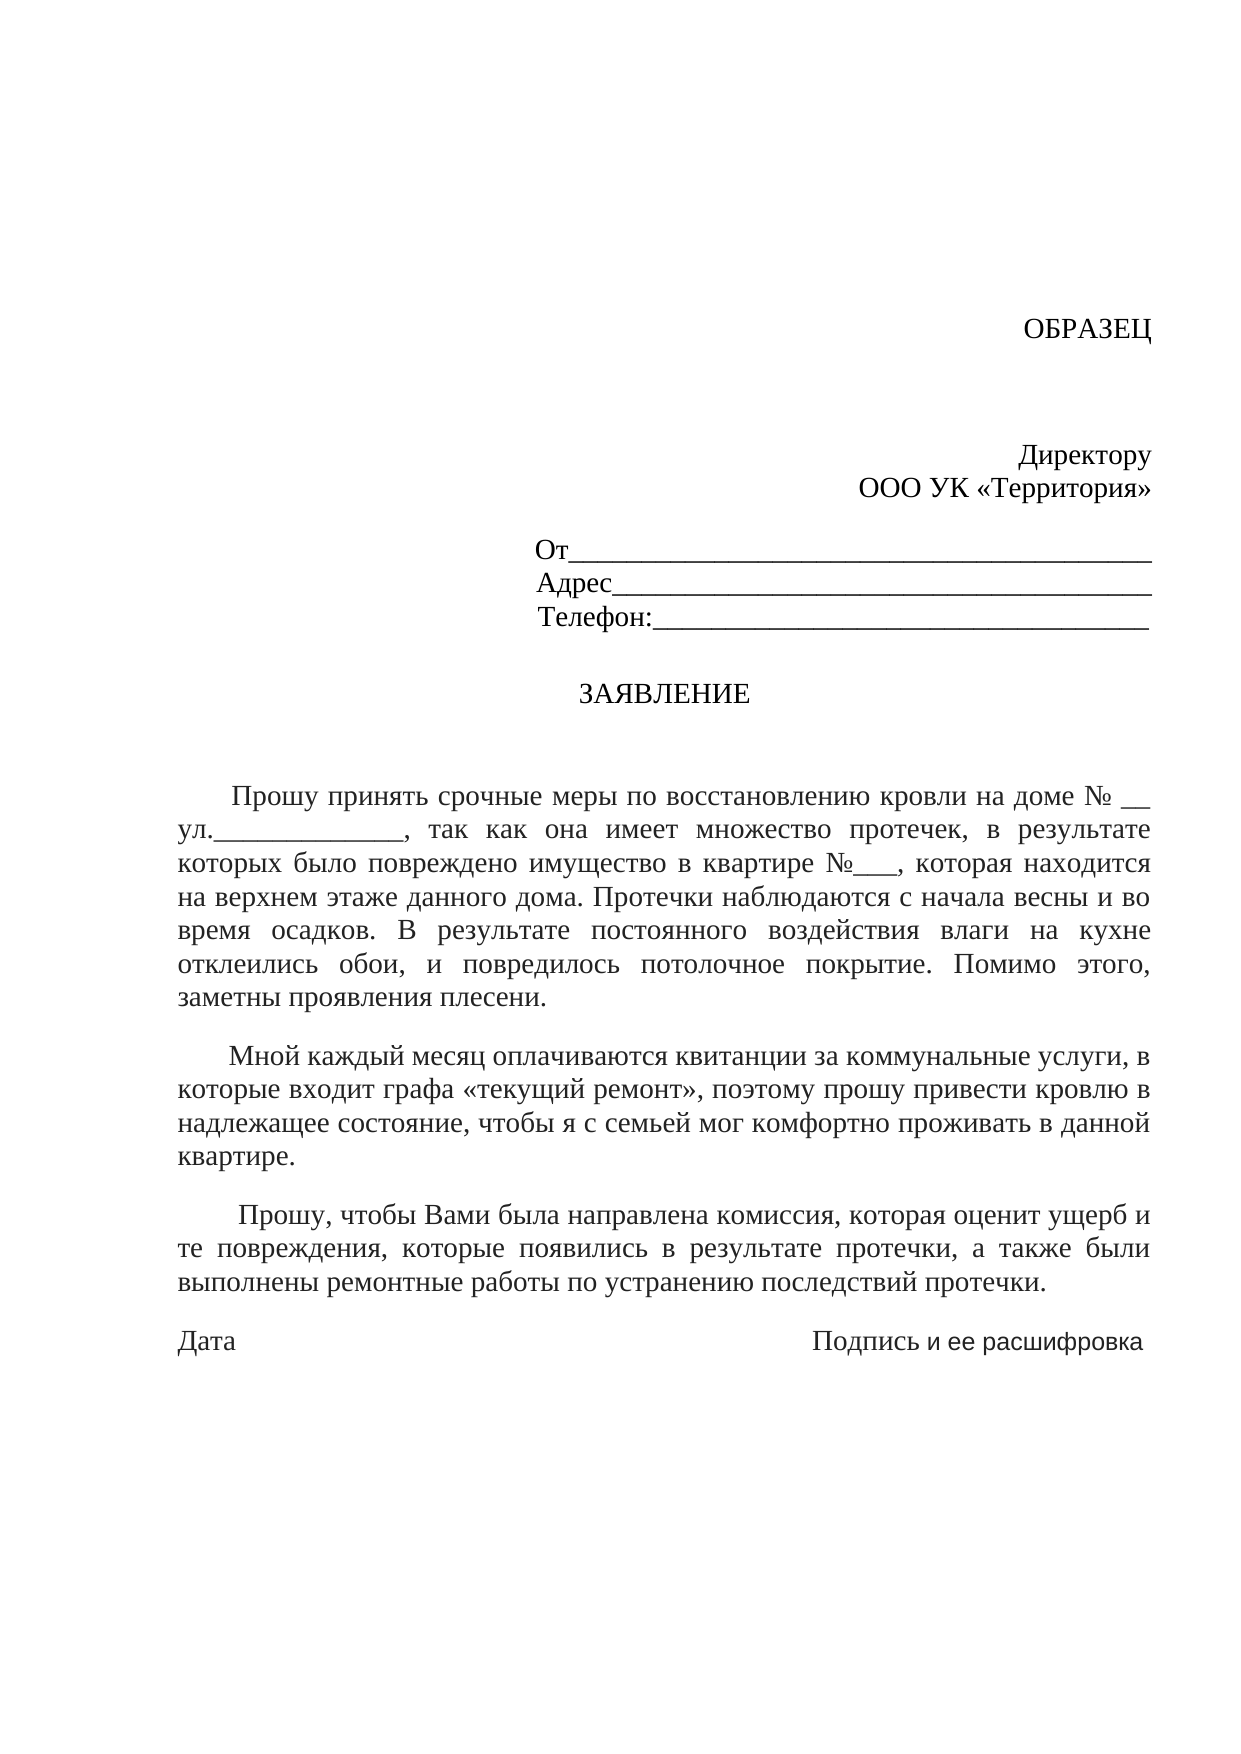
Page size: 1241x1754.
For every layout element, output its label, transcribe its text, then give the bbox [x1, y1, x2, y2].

text От________________________________________ [177, 532, 1152, 565]
text Телефон:__________________________________ [177, 599, 1152, 632]
text Мной каждый месяц оплачиваются квитанции за коммунальные услуги, в которые входит графа «текущий ремонт», поэтому прошу привести кровлю в надлежащее состояние, чтобы я с семьей мог комфортно проживать в данной квартире. [177, 1038, 1152, 1172]
text Дата Подпись и ее расшифровка [177, 1323, 1152, 1356]
text Прошу, чтобы Вами была направлена комиссия, которая оценит ущерб и те повреждения, которые появились в результате протечки, а также были выполнены ремонтные работы по устранению последствий протечки. [177, 1197, 1152, 1298]
text ООО УК «Территория» [177, 470, 1152, 504]
text Директору [177, 437, 1152, 470]
text ОБРАЗЕЦ [177, 311, 1152, 344]
text Прошу принять срочные меры по восстановлению кровли на доме № __ ул._____________, так как она имеет множество протечек, в результате которых было повреждено имущество в квартире №___, которая находится на верхнем этаже данного дома. Протечки наблюдаются с начала весны и во время осадков. В результате постоянного воздействия влаги на кухне отклеились обои, и повредилось потолочное покрытие. Помимо этого, заметны проявления плесени. [177, 778, 1152, 1013]
text Адрес_____________________________________ [177, 565, 1152, 599]
text ЗАЯВЛЕНИЕ [177, 676, 1152, 709]
